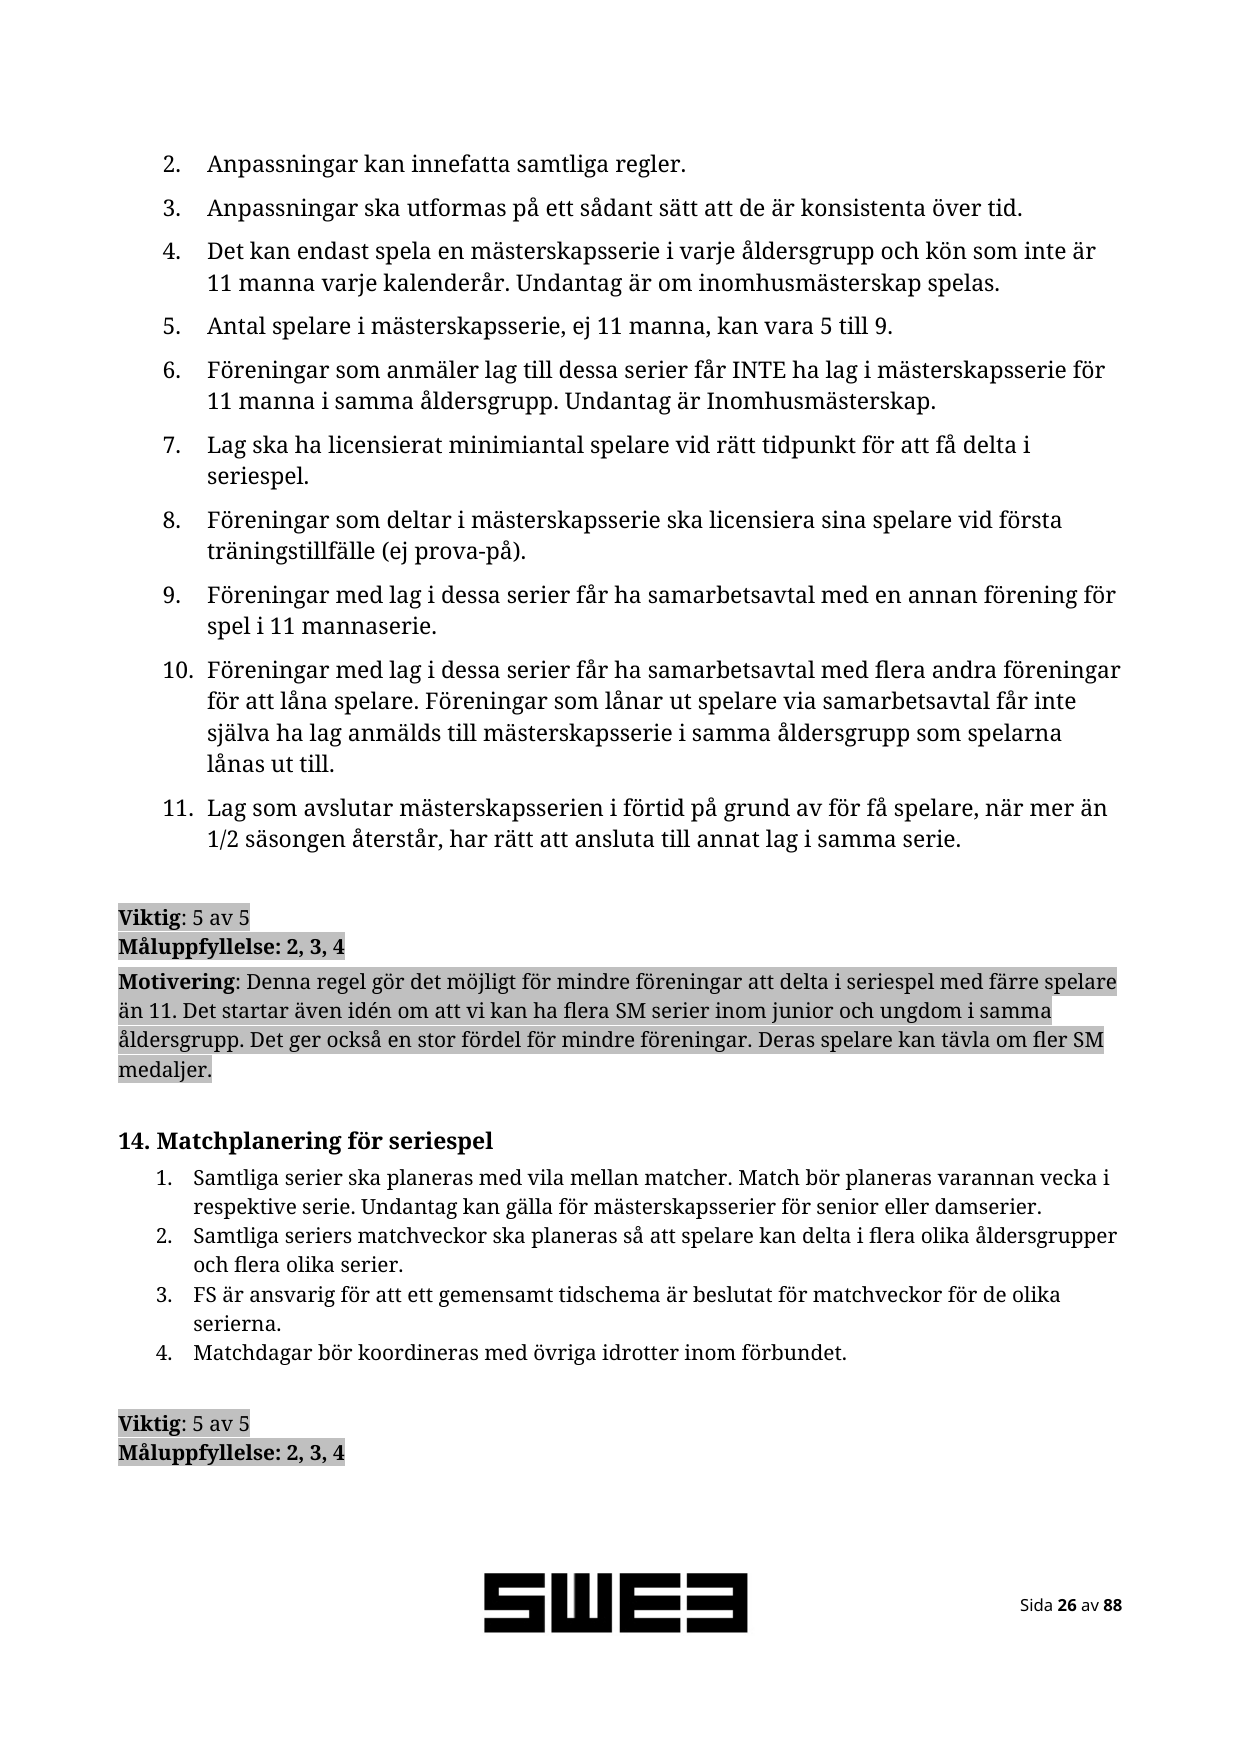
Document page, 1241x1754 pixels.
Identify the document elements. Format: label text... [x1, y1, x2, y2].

text 11. Lag som avslutar mästerskapsserien i förtid på grund av för få spelare, när mer än 1/2 säsongen återstår, har rätt att ansluta till annat lag i samma serie. [162, 791, 1122, 854]
text 2. Anpassningar kan innefatta samtliga regler. [162, 148, 1122, 179]
picture [428, 1569, 812, 1636]
list FS är ansvarig för att ett gemensamt tidschema är beslutat för matchveckor för de olika serierna. [156, 1279, 1122, 1337]
text 10. Föreningar med lag i dessa serier får ha samarbetsavtal med flera andra föreningar för att låna spelare. Föreningar som lånar ut spelare via samarbetsavtal får inte själva ha lag anmälds till mästerskapsserie i samma åldersgrupp som spelarna lånas ut till. [162, 654, 1122, 779]
text 7. Lag ska ha licensierat minimiantal spelare vid rätt tidpunkt för att få delta i seriespel. [162, 429, 1122, 491]
text 4. Det kan endast spela en mästerskapsserie i varje åldersgrupp och kön som inte är 11 manna varje kalenderår. Undantag är om inomhusmästerskap spelas. [162, 235, 1122, 298]
list Samtliga serier ska planeras med vila mellan matcher. Match bör planeras varannan vecka i respektive serie. Undantag kan gälla för mästerskapsserier för senior eller damserier. [156, 1162, 1122, 1221]
text Motivering: Denna regel gör det möjligt för mindre föreningar att delta i seriespel med färre spelare än 11. Det startar även idén om att vi kan ha flera SM serier inom junior och ungdom i samma åldersgrupp. Det ger också en stor fördel för mindre föreningar. Deras spelare kan tävla om fler SM medaljer. [118, 966, 1122, 1083]
text Viktig: 5 av 5 Måluppfyllelse: 2, 3, 4 [118, 902, 1122, 960]
text 5. Antal spelare i mästerskapsserie, ej 11 manna, kan vara 5 till 9. [162, 310, 1122, 341]
subtitle 14. Matchplanering för seriespel [118, 1125, 1122, 1156]
list Samtliga seriers matchveckor ska planeras så att spelare kan delta i flera olika åldersgrupper och flera olika serier. [156, 1221, 1122, 1279]
text 8. Föreningar som deltar i mästerskapsserie ska licensiera sina spelare vid första träningstillfälle (ej prova-på). [162, 504, 1122, 566]
list Matchdagar bör koordineras med övriga idrotter inom förbundet. [156, 1337, 1122, 1366]
text 3. Anpassningar ska utformas på ett sådant sätt att de är konsistenta över tid. [162, 191, 1122, 223]
text Viktig: 5 av 5 Måluppfyllelse: 2, 3, 4 [118, 1408, 1122, 1466]
text 6. Föreningar som anmäler lag till dessa serier får INTE ha lag i mästerskapsserie för 11 manna i samma åldersgrupp. Undantag är Inomhusmästerskap. [162, 354, 1122, 416]
text 9. Föreningar med lag i dessa serier får ha samarbetsavtal med en annan förening för spel i 11 mannaserie. [162, 579, 1122, 641]
